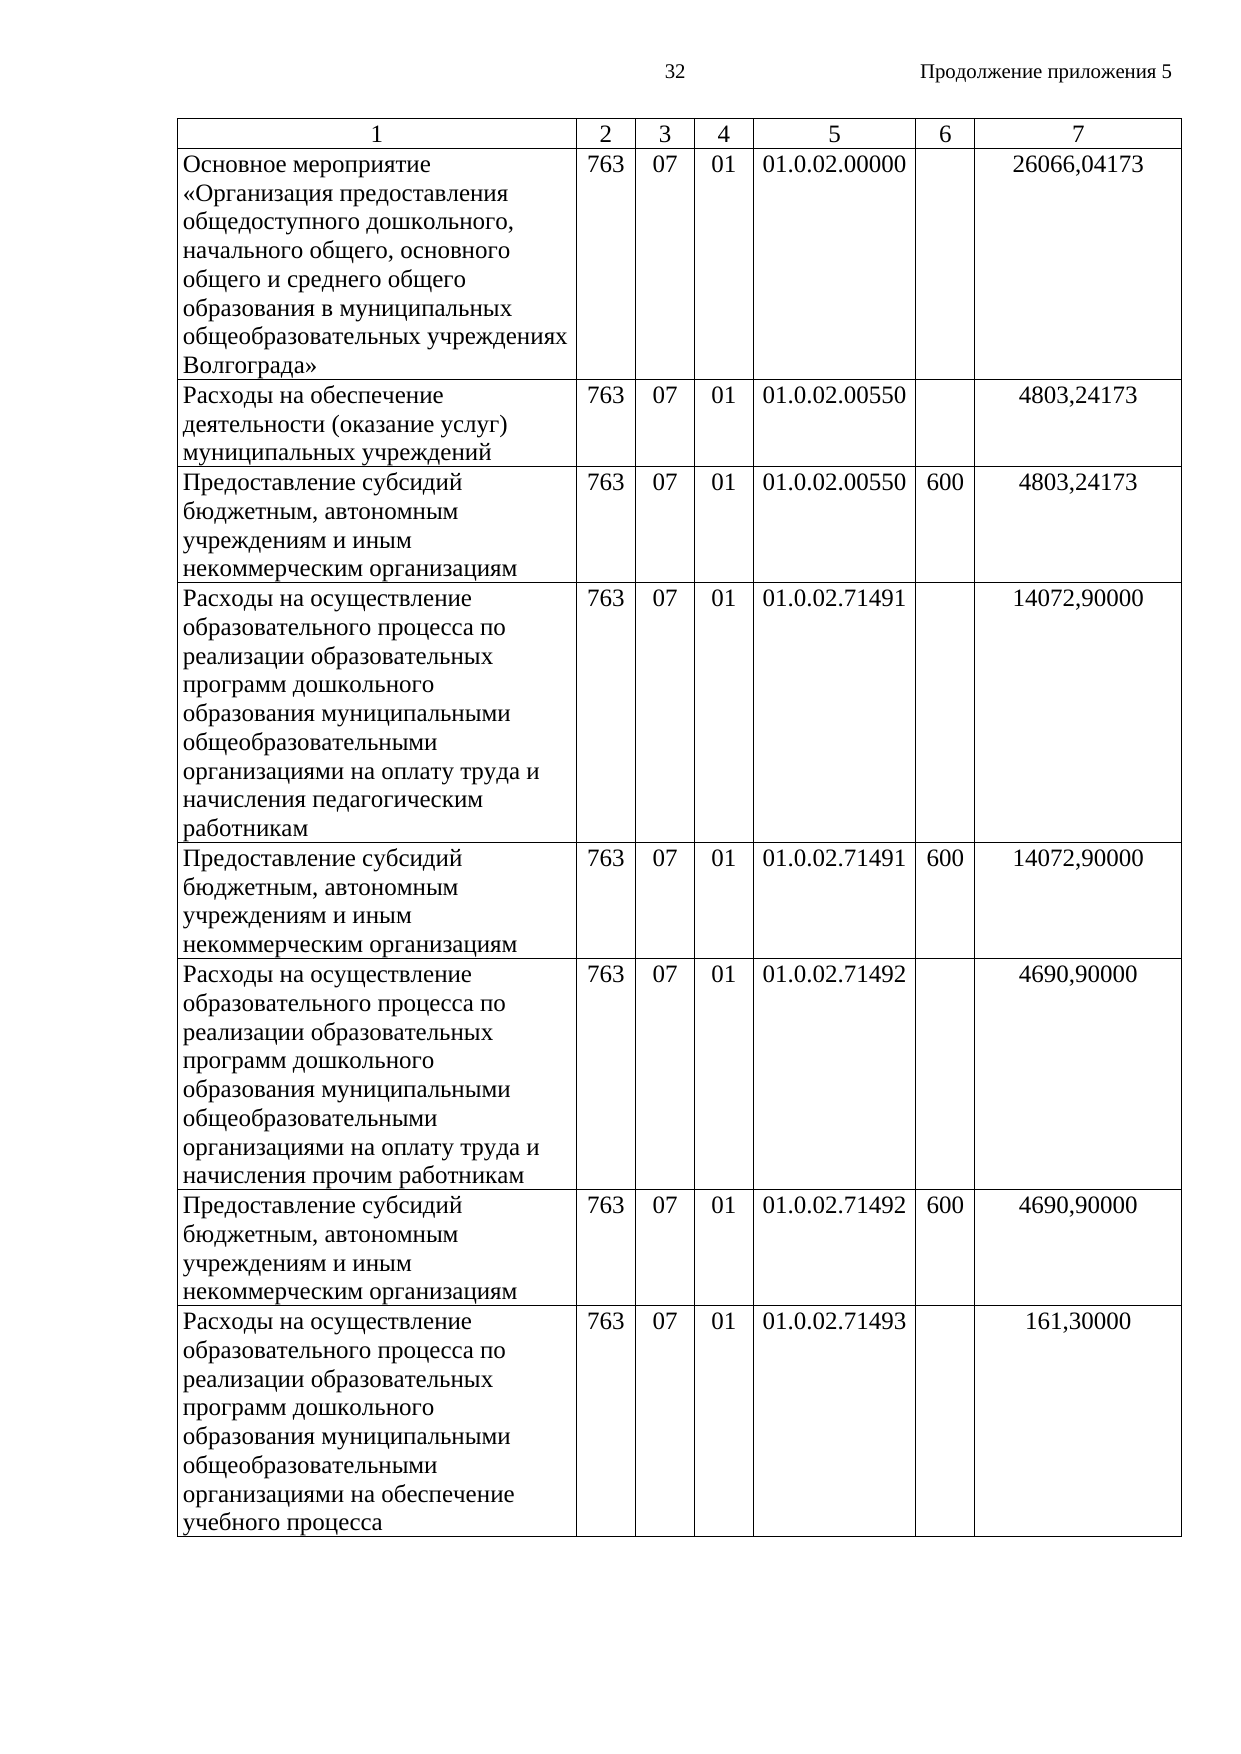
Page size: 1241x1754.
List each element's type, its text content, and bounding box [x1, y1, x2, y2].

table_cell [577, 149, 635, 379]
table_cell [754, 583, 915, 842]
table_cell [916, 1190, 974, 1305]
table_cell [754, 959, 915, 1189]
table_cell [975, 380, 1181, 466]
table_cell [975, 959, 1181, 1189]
table_header 7 [975, 119, 1181, 148]
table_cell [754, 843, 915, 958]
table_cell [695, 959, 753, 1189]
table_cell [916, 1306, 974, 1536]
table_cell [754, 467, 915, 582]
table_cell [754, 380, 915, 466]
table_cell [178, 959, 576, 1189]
table_header 3 [636, 119, 694, 148]
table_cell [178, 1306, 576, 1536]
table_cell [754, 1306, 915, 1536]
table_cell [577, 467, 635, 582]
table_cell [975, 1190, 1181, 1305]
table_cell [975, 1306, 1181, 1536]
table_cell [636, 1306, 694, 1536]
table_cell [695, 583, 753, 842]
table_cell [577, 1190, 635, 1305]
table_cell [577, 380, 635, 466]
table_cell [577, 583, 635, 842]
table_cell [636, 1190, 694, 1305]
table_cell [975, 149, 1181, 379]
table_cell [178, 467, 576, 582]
table_header 2 [577, 119, 635, 148]
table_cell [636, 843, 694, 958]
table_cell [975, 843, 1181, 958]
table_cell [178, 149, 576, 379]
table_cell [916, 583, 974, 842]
table_header 5 [754, 119, 915, 148]
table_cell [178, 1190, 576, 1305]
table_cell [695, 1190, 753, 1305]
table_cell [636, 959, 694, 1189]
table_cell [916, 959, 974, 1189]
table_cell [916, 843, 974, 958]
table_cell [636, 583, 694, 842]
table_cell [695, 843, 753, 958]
table_header 6 [916, 119, 974, 148]
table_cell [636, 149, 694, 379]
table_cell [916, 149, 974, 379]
table_header 1 [178, 119, 576, 148]
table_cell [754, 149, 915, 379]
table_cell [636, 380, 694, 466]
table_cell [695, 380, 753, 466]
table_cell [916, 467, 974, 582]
table_header 4 [695, 119, 753, 148]
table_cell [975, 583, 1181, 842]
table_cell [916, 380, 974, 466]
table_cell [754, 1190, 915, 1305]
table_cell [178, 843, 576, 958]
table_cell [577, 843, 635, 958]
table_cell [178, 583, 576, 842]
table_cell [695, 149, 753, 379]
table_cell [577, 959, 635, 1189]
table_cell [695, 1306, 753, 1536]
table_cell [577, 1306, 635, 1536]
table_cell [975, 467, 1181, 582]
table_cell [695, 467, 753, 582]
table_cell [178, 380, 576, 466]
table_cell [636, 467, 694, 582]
